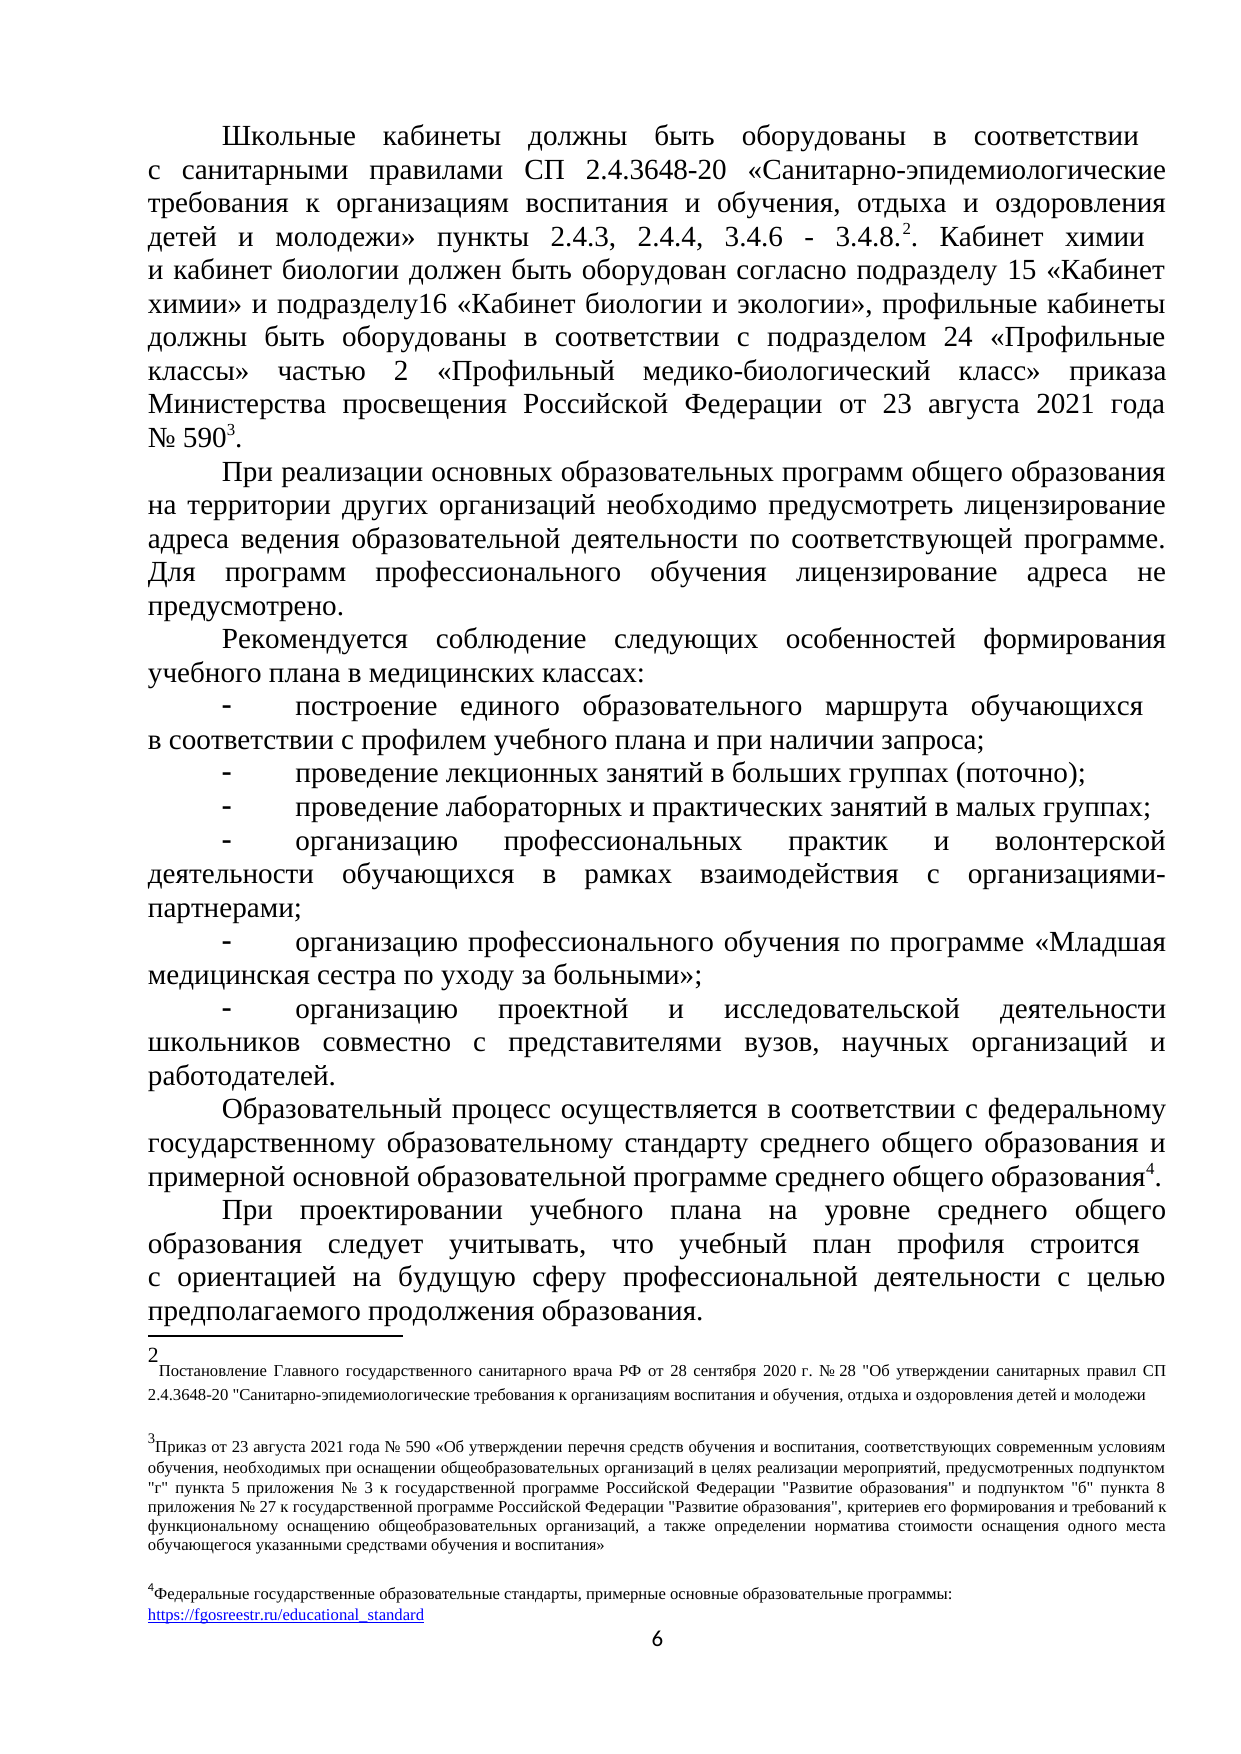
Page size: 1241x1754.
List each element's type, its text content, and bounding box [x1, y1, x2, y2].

list организацию проектной и исследовательской деятельности школьников совместно с представителями вузов, научных организаций и работодателей. [148, 991, 1167, 1092]
text Школьные кабинеты должны быть оборудованы в соответствии с санитарными правилами СП 2.4.3648-20 «Санитарно-эпидемиологические требования к организациям воспитания и обучения, отдыха и оздоровления детей и молодежи» пункты 2.4.3, 2.4.4, 3.4.6 - 3.4.8.. Кабинет химии и кабинет биологии должен быть оборудован согласно подразделу 15 «Кабинет химии» и подразделу16 «Кабинет биологии и экологии», профильные кабинеты должны быть оборудованы в соответствии с подразделом 24 «Профильные классы» частью 2 «Профильный медико-биологический класс» приказа Министерства просвещения Российской Федерации от 23 августа 2021 года № 590. [148, 118, 1167, 185]
list построение единого образовательного маршрута обучающихся в соответствии с профилем учебного плана и при наличии запроса; [148, 688, 1167, 756]
list организацию профессионального обучения по программе «Младшая медицинская сестра по уходу за больными»; [148, 924, 1167, 991]
list проведение лекционных занятий в больших группах (поточно); [148, 756, 1167, 789]
list проведение лабораторных и практических занятий в малых группах; [148, 789, 1167, 823]
list При проектировании учебного плана на уровне среднего общего образования следует учитывать, что учебный план профиля строится с ориентацией на будущую сферу профессиональной деятельности с целью предполагаемого продолжения образования. [148, 1192, 1167, 1326]
text Школьные кабинеты должны быть оборудованы в соответствии с санитарными правилами СП 2.4.3648-20 «Санитарно-эпидемиологические требования к организациям воспитания и обучения, отдыха и оздоровления детей и молодежи» пункты 2.4.3, 2.4.4, 3.4.6 - 3.4.8.. Кабинет химии и кабинет биологии должен быть оборудован согласно подразделу 15 «Кабинет химии» и подразделу16 «Кабинет биологии и экологии», профильные кабинеты должны быть оборудованы в соответствии с подразделом 24 «Профильные классы» частью 2 «Профильный медико-биологический класс» приказа Министерства просвещения Российской Федерации от 23 августа 2021 года № 590. [148, 219, 1167, 454]
list Рекомендуется соблюдение следующих особенностей формирования учебного плана в медицинских классах: [148, 621, 1167, 688]
list организацию профессиональных практик и волонтерской деятельности обучающихся в рамках взаимодействия с организациями-партнерами; [148, 823, 1167, 924]
list Образовательный процесс осуществляется в соответствии с федеральному государственному образовательному стандарту среднего общего образования и примерной основной образовательной программе среднего общего образования. [148, 1092, 1167, 1192]
list При реализации основных образовательных программ общего образования на территории других организаций необходимо предусмотреть лицензирование адреса ведения образовательной деятельности по соответствующей программе. Для программ профессионального обучения лицензирование адреса не предусмотрено. [148, 454, 1167, 621]
